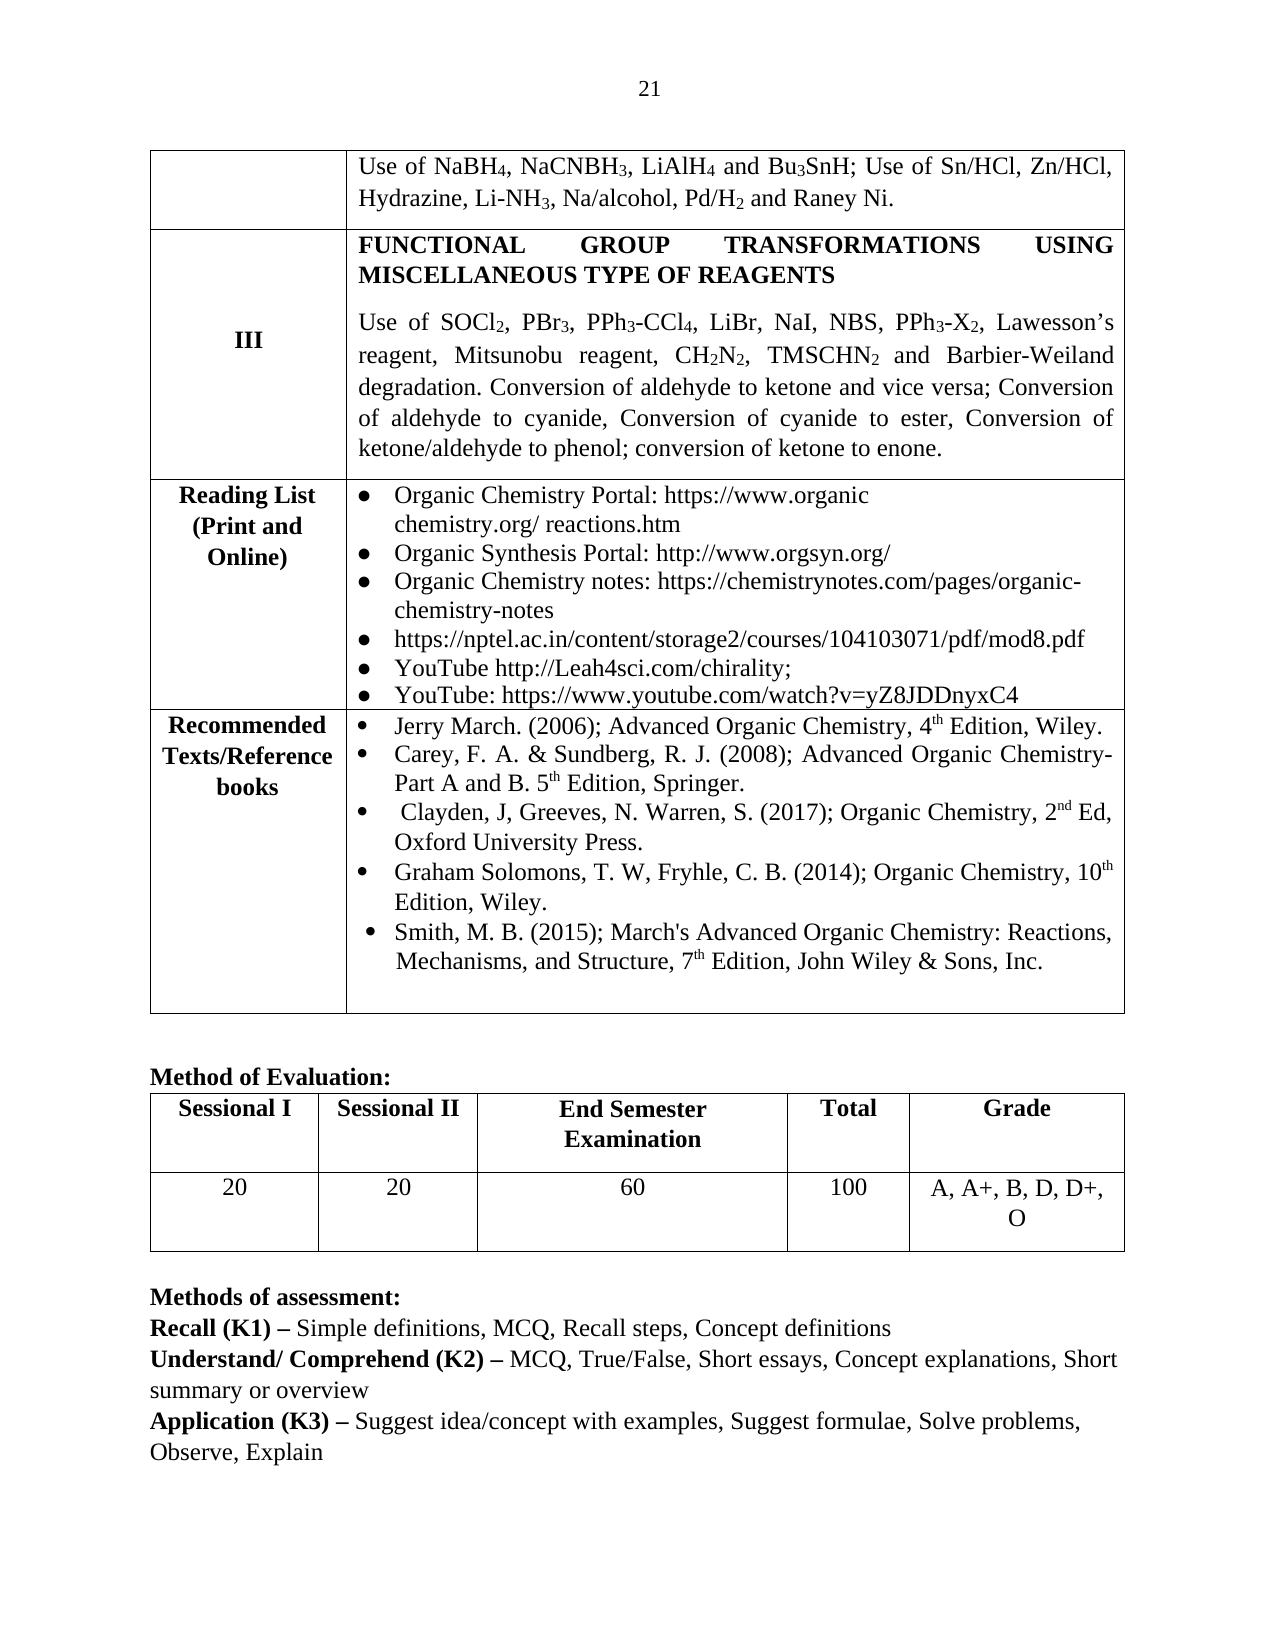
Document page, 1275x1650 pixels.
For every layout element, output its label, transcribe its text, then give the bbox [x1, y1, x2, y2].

table_cell 20 [319, 1173, 477, 1251]
table_cell 60 [478, 1173, 787, 1251]
table_cell 100 [788, 1173, 909, 1251]
table_cell III [151, 230, 346, 479]
table_cell Recommended Texts/Reference books [151, 710, 346, 1013]
text Methods of assessment: [149, 1282, 1164, 1311]
table_cell Jerry March. (2006); Advanced Organic Chemistry, 4th Edition, Wiley. Carey, F. A. & Sundberg, R. J. (2008); Advanced Organic Chemistry- Part A and B. 5th Edition, Springer. Clayden, J, Greeves, N. Warren, S. (2017); Organic Chemistry, 2nd Ed, Oxford University Press. Graham Solomons, T. W, Fryhle, C. B. (2014); Organic Chemistry, 10th Edition, Wiley. Smith, M. B. (2015); March's Advanced Organic Chemistry: Reactions, Mechanisms, and Structure, 7th Edition, John Wiley & Sons, Inc. [347, 710, 1124, 1013]
text Application (K3) – Suggest idea/concept with examples, Suggest formulae, Solve problems, Observe, Explain [149, 1406, 1081, 1466]
table_header Sessional II [319, 1094, 477, 1172]
table_header Use of NaBH4, NaCNBH3, LiAlH4 and Bu3SnH; Use of Sn/HCl, Zn/HCl, Hydrazine, Li-NH3, Na/alcohol, Pd/H2 and Raney Ni. [347, 151, 1124, 229]
table_header Total [788, 1094, 909, 1172]
table_header Grade [910, 1094, 1124, 1172]
table_header Sessional I [151, 1094, 318, 1172]
table_cell FUNCTIONAL GROUP TRANSFORMATIONS USING MISCELLANEOUS TYPE OF REAGENTS Use of SOCl2, PBr3, PPh3-CCl4, LiBr, NaI, NBS, PPh3-X2, Lawesson’s reagent, Mitsunobu reagent, CH2N2, TMSCHN2 and Barbier-Weiland degradation. Conversion of aldehyde to ketone and vice versa; Conversion of aldehyde to cyanide, Conversion of cyanide to ester, Conversion of ketone/aldehyde to phenol; conversion of ketone to enone. [347, 230, 1124, 479]
text Understand/ Comprehend (K2) – MCQ, True/False, Short essays, Concept explanations, Short summary or overview [149, 1344, 1119, 1404]
table_cell A, A+, B, D, D+, O [910, 1173, 1124, 1251]
text Recall (K1) – Simple definitions, MCQ, Recall steps, Concept definitions [149, 1313, 1164, 1342]
text Method of Evaluation: [149, 1062, 1164, 1091]
table_cell 20 [151, 1173, 318, 1251]
table_header End Semester Examination [478, 1094, 787, 1172]
table_cell Reading List (Print and Online) [151, 480, 346, 709]
table_cell Organic Chemistry Portal: https://www.organic chemistry.org/ reactions.htm Organic Synthesis Portal: http://www.orgsyn.org/ Organic Chemistry notes: https://chemistrynotes.com/pages/organic- chemistry-notes https://nptel.ac.in/content/storage2/courses/104103071/pdf/mod8.pdf YouTube http://Leah4sci.com/chirality; YouTube: https://www.youtube.com/watch?v=yZ8JDDnyxC4 [347, 480, 1124, 709]
table_header [151, 151, 346, 229]
